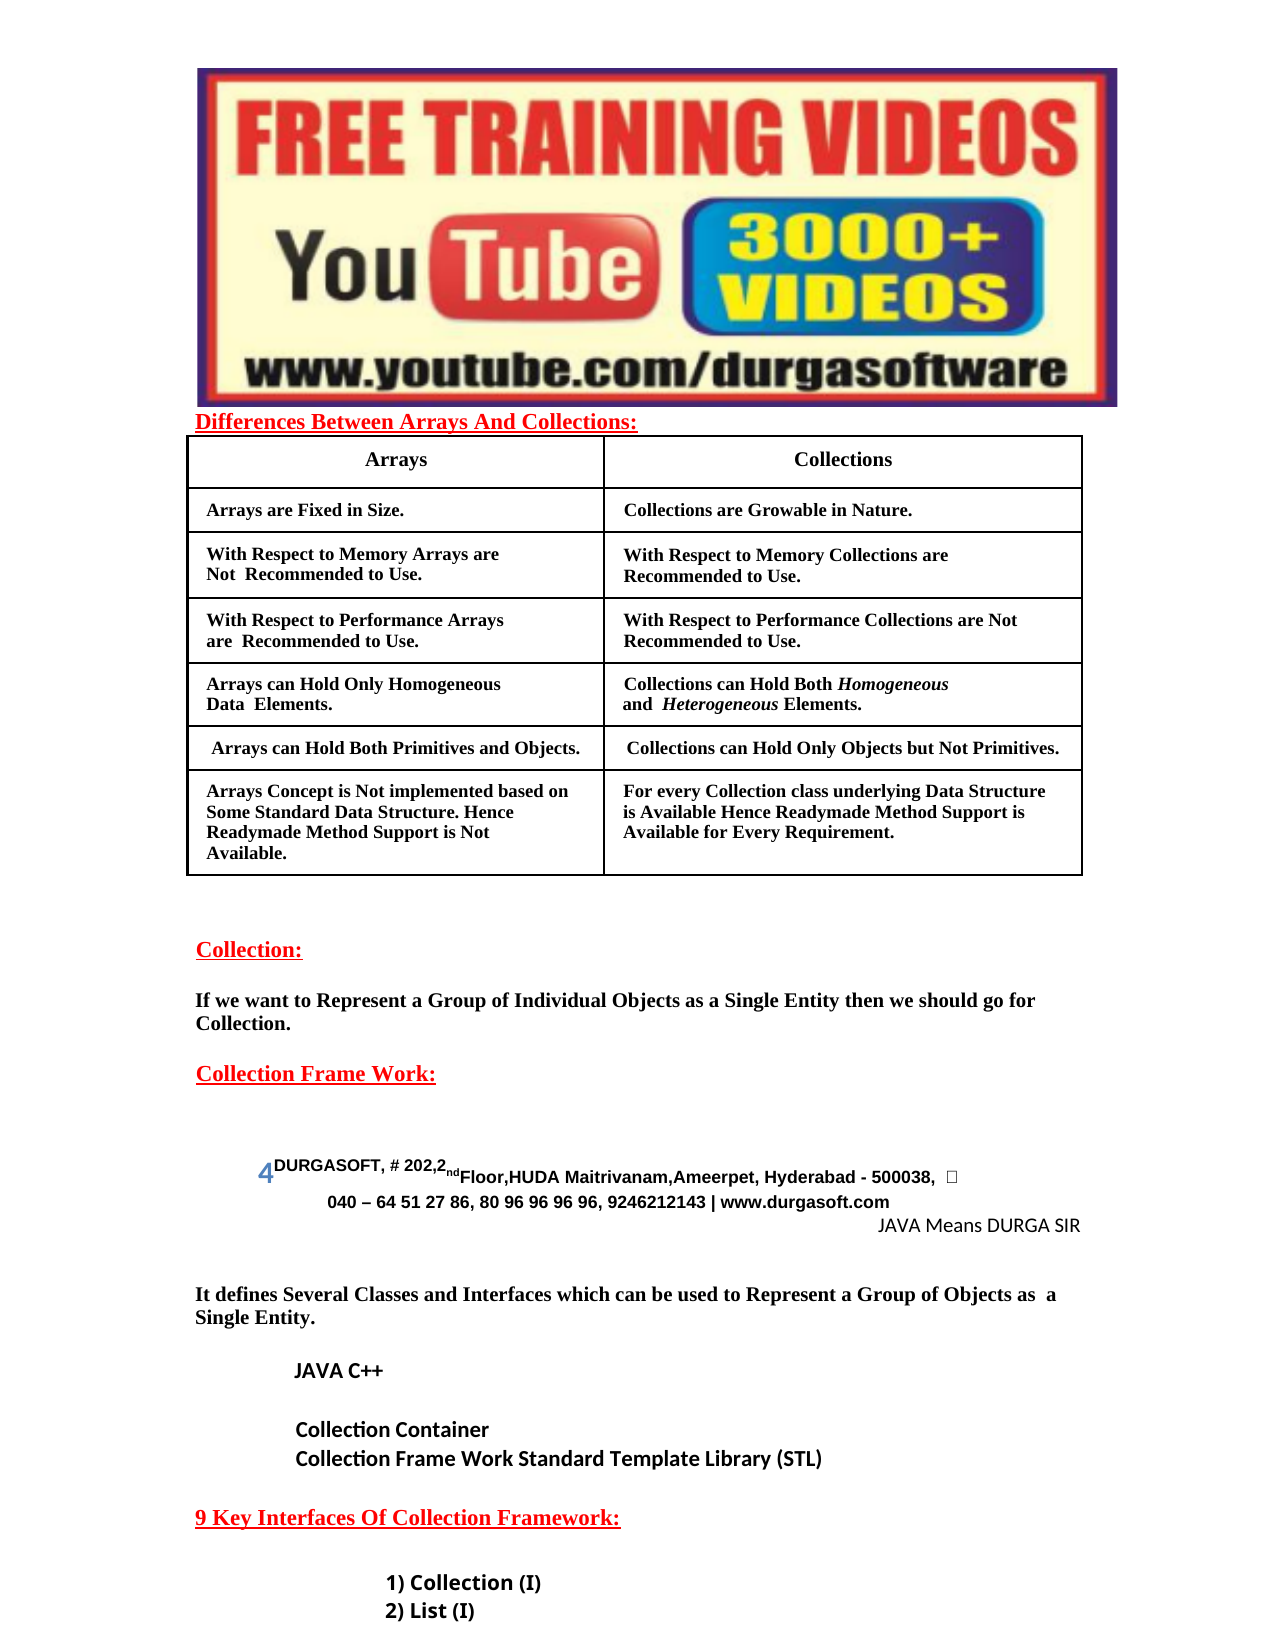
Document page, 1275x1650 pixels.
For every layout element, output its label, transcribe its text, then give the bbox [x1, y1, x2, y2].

table_cell With Respect to Memory Collections are Recommended to Use. [605, 533, 1081, 597]
text JAVA Means DURGA SIR [169, 1213, 1080, 1238]
text JAVA C++ [294, 1357, 1177, 1384]
table_cell With Respect to Performance Arrays are Recommended to Use. [189, 599, 603, 662]
text 2) List (I) [385, 1597, 1177, 1625]
table_cell For every Collection class underlying Data Structure is Available Hence Readymade Method Support is Available for Every Requirement. [605, 771, 1081, 874]
table_cell With Respect to Memory Arrays are Not Recommended to Use. [189, 533, 603, 597]
text 4DURGASOFT, # 202,2ndFloor,HUDA Maitrivanam,Ameerpet, Hyderabad - 500038,  040 – 64 51 27 86, 80 96 96 96 96, 9246212143 | www.durgasoft.com [254, 1153, 963, 1212]
table_cell Collections can Hold Both Homogeneous and Heterogeneous Elements. [605, 664, 1081, 724]
text 1) Collection (I) [385, 1568, 1177, 1597]
text Collection Frame Work: [196, 1060, 1177, 1087]
text Differences Between Arrays And Collections: [195, 408, 1177, 435]
table_cell Arrays can Hold Both Primitives and Objects. [189, 727, 603, 769]
text It defines Several Classes and Interfaces which can be used to Represent a Group of Objects as a Single Entity. [195, 1283, 1070, 1329]
text 9 Key Interfaces Of Collection Framework: [195, 1504, 1177, 1531]
table_header Arrays [189, 437, 603, 487]
text Collection: [196, 936, 1177, 963]
text Collection Frame Work Standard Template Library (STL) [296, 1444, 1177, 1472]
table_cell Collections are Growable in Nature. [605, 489, 1081, 531]
table_cell Arrays are Fixed in Size. [189, 489, 603, 531]
text Collection Container [296, 1415, 1177, 1443]
text If we want to Represent a Group of Individual Objects as a Single Entity then we should go for Collection. [195, 989, 1069, 1035]
picture [197, 68, 1118, 407]
table_cell Arrays can Hold Only Homogeneous Data Elements. [189, 664, 603, 724]
table_cell With Respect to Performance Collections are Not Recommended to Use. [605, 599, 1081, 662]
table_header Collections [605, 437, 1081, 487]
table_cell Arrays Concept is Not implemented based on Some Standard Data Structure. Hence Readymade Method Support is Not Available. [189, 771, 603, 874]
table_cell Collections can Hold Only Objects but Not Primitives. [605, 727, 1081, 769]
